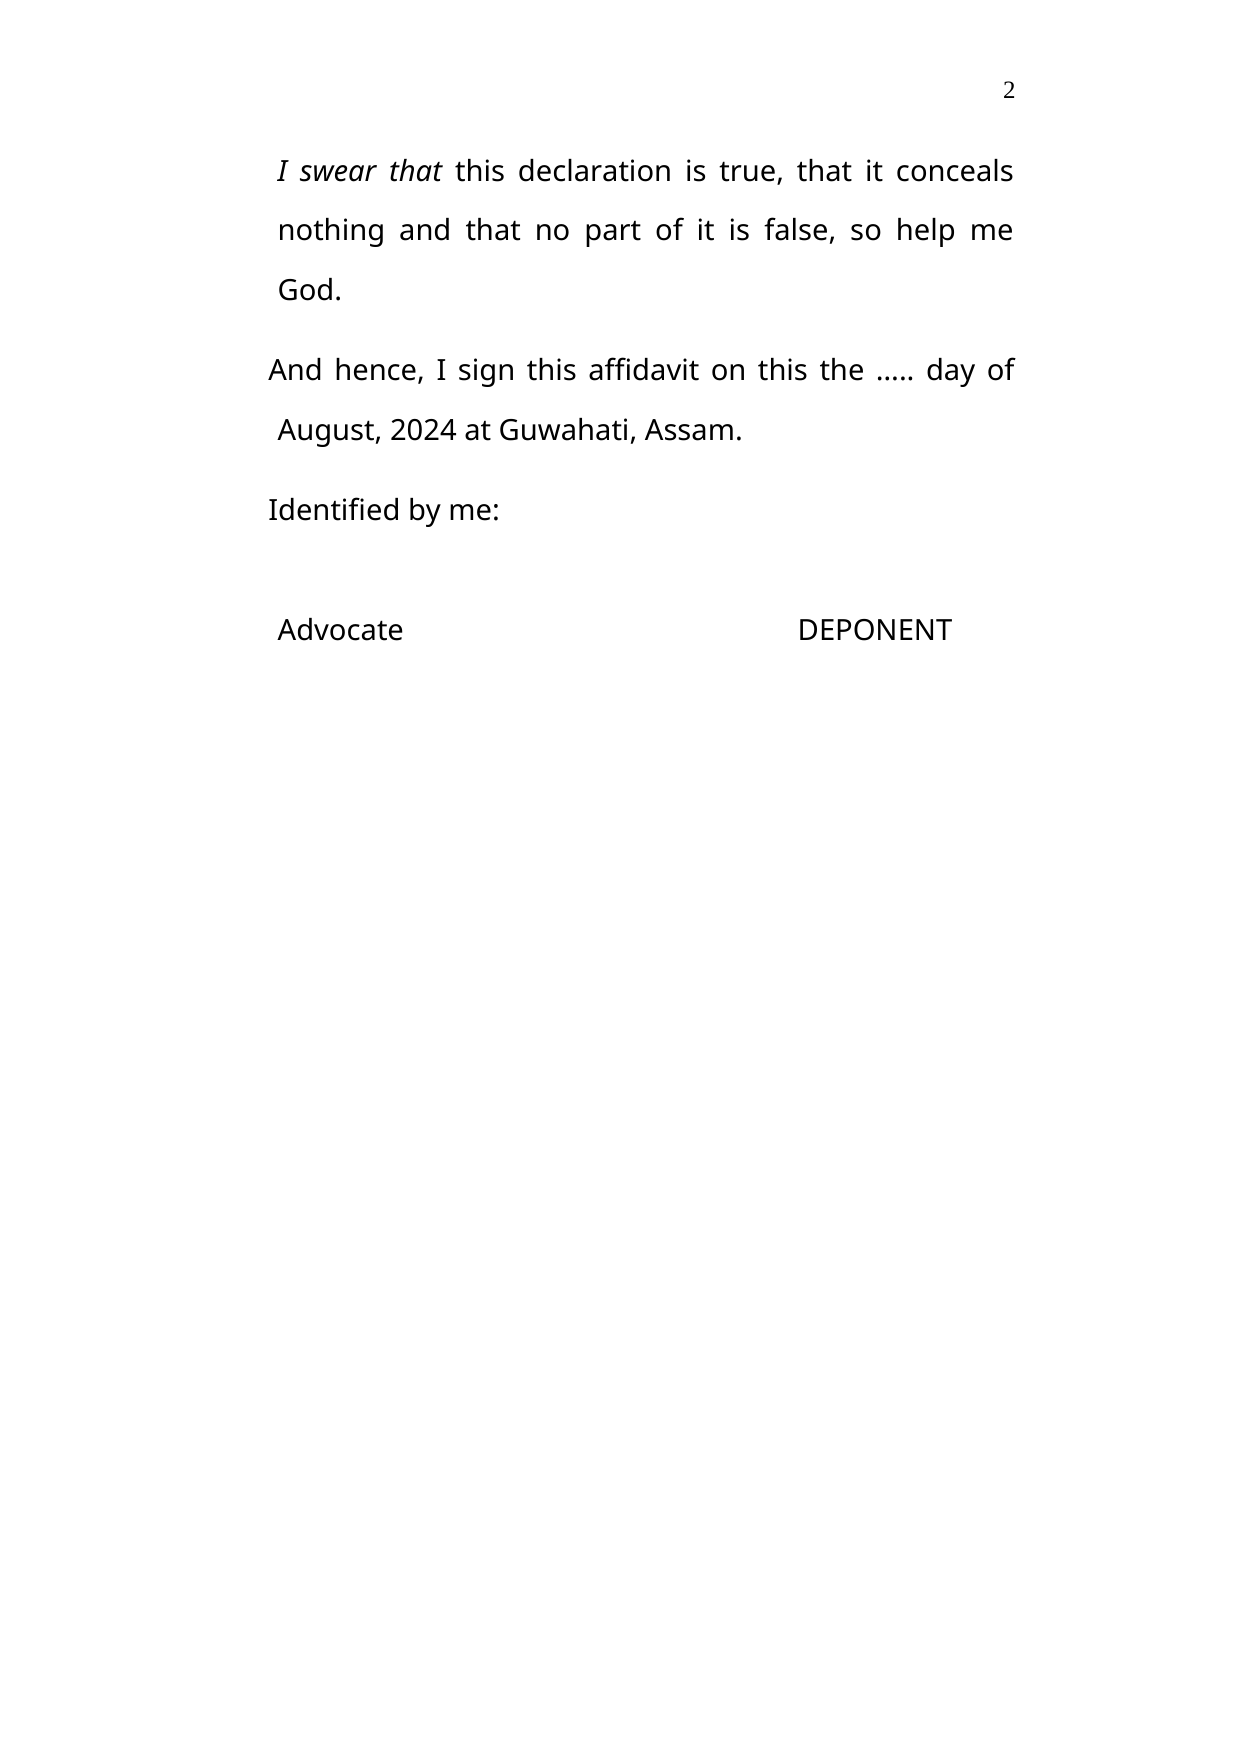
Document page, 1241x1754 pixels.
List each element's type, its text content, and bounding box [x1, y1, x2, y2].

text Identified by me: [268, 489, 1015, 529]
text Advocate DEPONENT [268, 609, 1015, 649]
text And hence, I sign this affidavit on this the ….. day of August, 2024 at Guwahati, Assam. [268, 349, 1015, 448]
text I swear that this declaration is true, that it conceals nothing and that no part of it is false, so help me God. [268, 150, 1015, 309]
